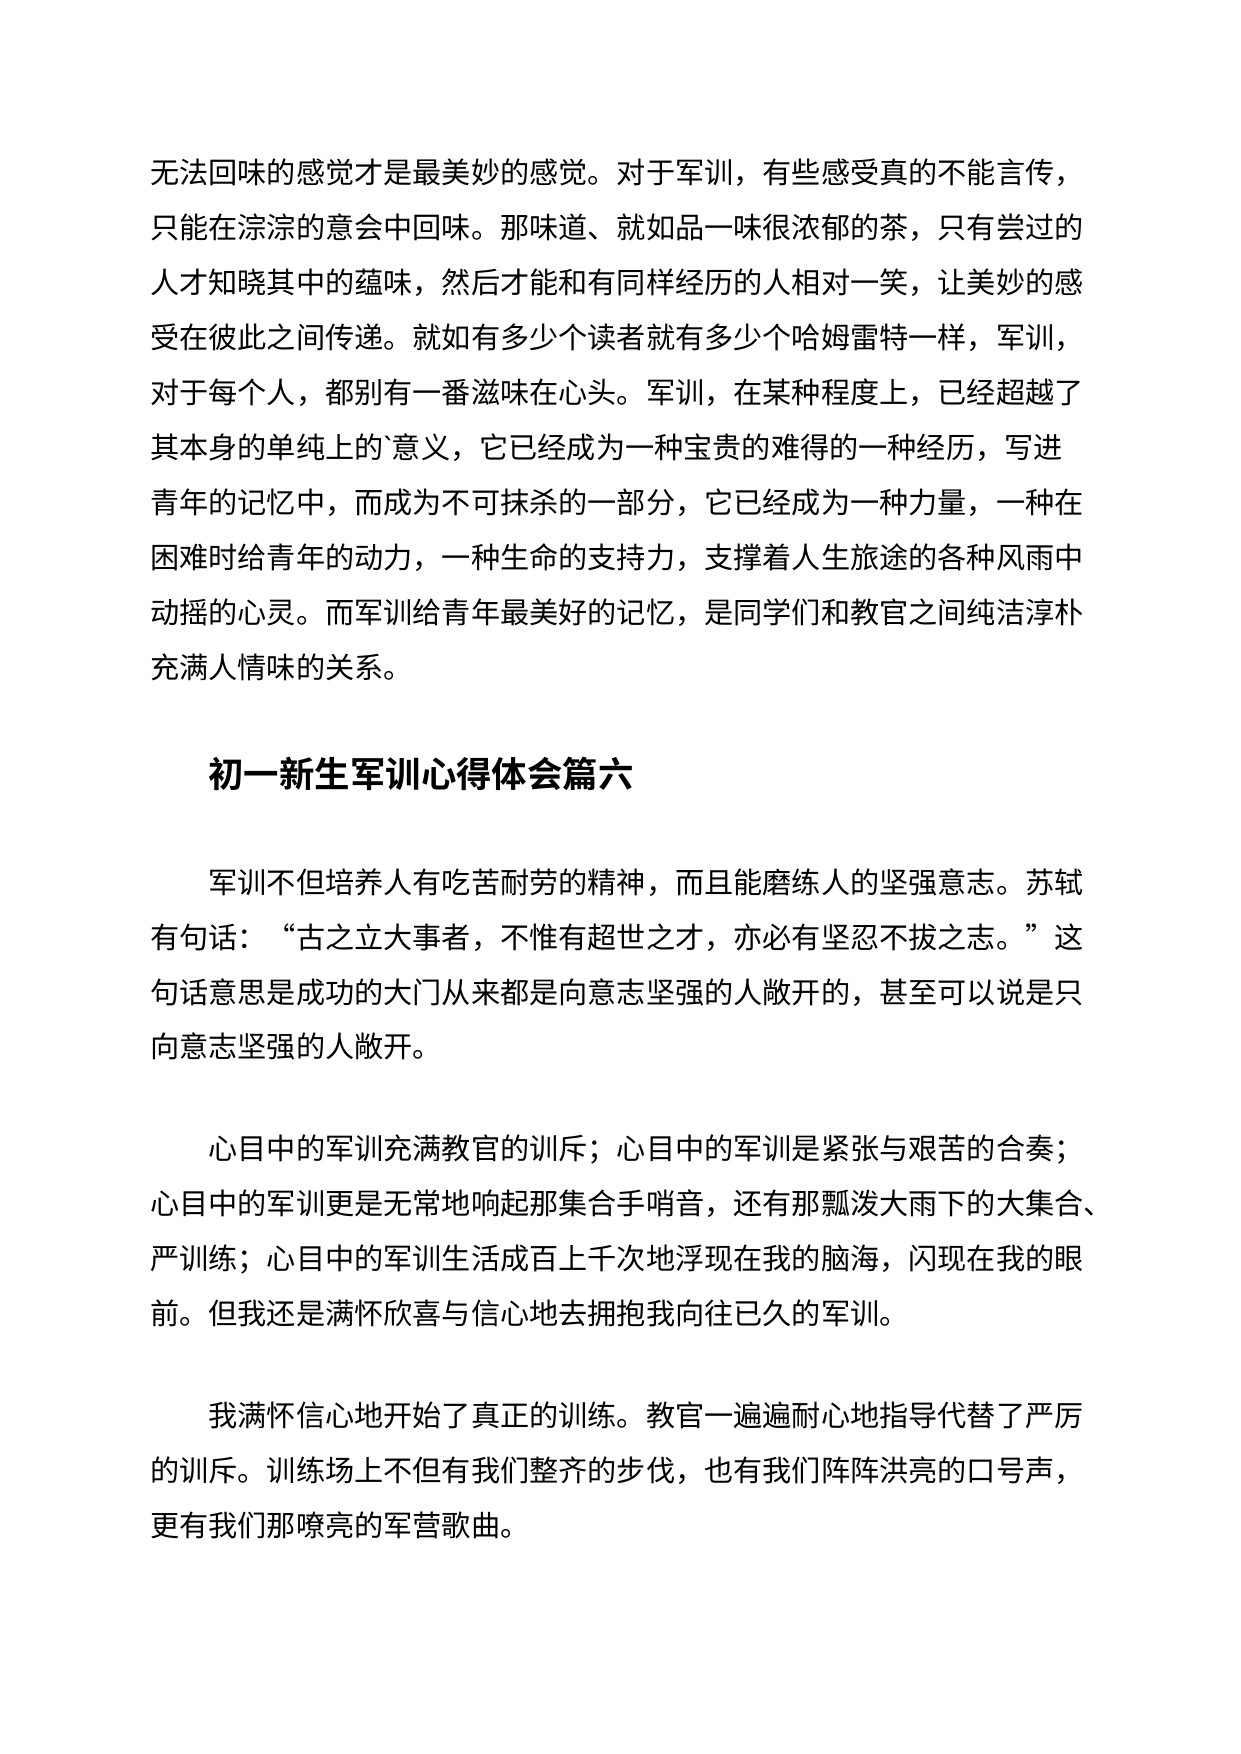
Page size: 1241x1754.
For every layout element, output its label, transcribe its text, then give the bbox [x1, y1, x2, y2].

text 军训不但培养人有吃苦耐劳的精神，而且能磨练人的坚强意志。苏轼有句话：“古之立大事者，不惟有超世之才，亦必有坚忍不拔之志。”这句话意思是成功的大门从来都是向意志坚强的人敞开的，甚至可以说是只向意志坚强的人敞开。 [150, 859, 1090, 1066]
text 我满怀信心地开始了真正的训练。教官一遍遍耐心地指导代替了严厉的训斥。训练场上不但有我们整齐的步伐，也有我们阵阵洪亮的口号声，更有我们那嘹亮的军营歌曲。 [150, 1392, 1090, 1544]
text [150, 150, 1090, 686]
text 初一新生军训心得体会篇六 [150, 746, 1090, 797]
text 心目中的军训充满教官的训斥；心目中的军训是紧张与艰苦的合奏；心目中的军训更是无常地响起那集合手哨音，还有那瓢泼大雨下的大集合、严训练；心目中的军训生活成百上千次地浮现在我的脑海，闪现在我的眼前。但我还是满怀欣喜与信心地去拥抱我向往已久的军训。 [150, 1126, 1090, 1333]
